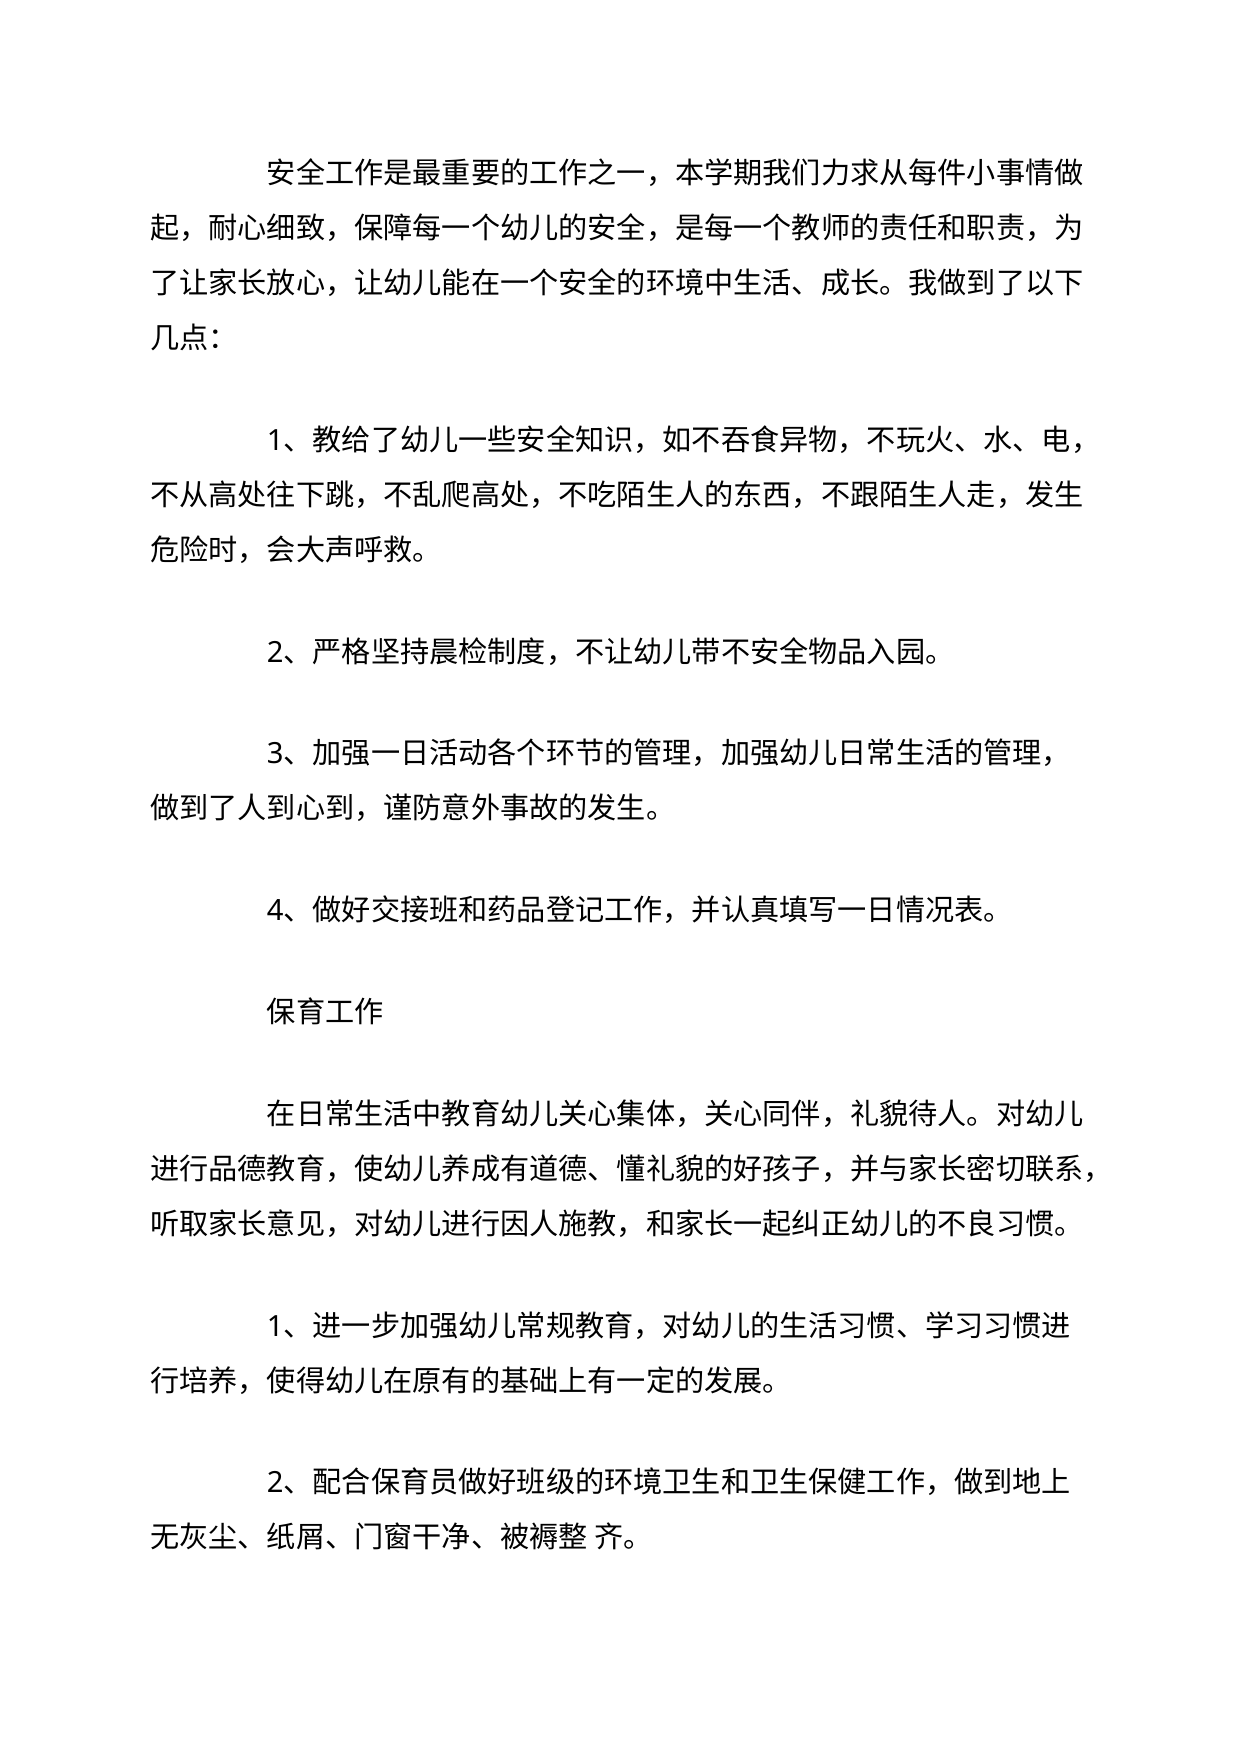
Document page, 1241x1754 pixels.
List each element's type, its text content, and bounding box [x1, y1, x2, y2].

text 2、配合保育员做好班级的环境卫生和卫生保健工作，做到地上无灰尘、纸屑、门窗干净、被褥整 齐。 [150, 1459, 1090, 1556]
text 保育工作 [150, 989, 1090, 1031]
text 2、严格坚持晨检制度，不让幼儿带不安全物品入园。 [150, 628, 1090, 671]
text 1、教给了幼儿一些安全知识，如不吞食异物，不玩火、水、电，不从高处往下跳，不乱爬高处，不吃陌生人的东西，不跟陌生人走，发生危险时，会大声呼救。 [150, 416, 1090, 569]
text 3、加强一日活动各个环节的管理，加强幼儿日常生活的管理，做到了人到心到，谨防意外事故的发生。 [150, 730, 1090, 827]
text 1、进一步加强幼儿常规教育，对幼儿的生活习惯、学习习惯进行培养，使得幼儿在原有的基础上有一定的发展。 [150, 1302, 1090, 1399]
text 在日常生活中教育幼儿关心集体，关心同伴，礼貌待人。对幼儿进行品德教育，使幼儿养成有道德、懂礼貌的好孩子，并与家长密切联系，听取家长意见，对幼儿进行因人施教，和家长一起纠正幼儿的不良习惯。 [150, 1091, 1090, 1243]
text 4、做好交接班和药品登记工作，并认真填写一日情况表。 [150, 887, 1090, 929]
text 安全工作是最重要的工作之一，本学期我们力求从每件小事情做起，耐心细致，保障每一个幼儿的安全，是每一个教师的责任和职责，为了让家长放心，让幼儿能在一个安全的环境中生活、成长。我做到了以下几点： [150, 150, 1090, 357]
